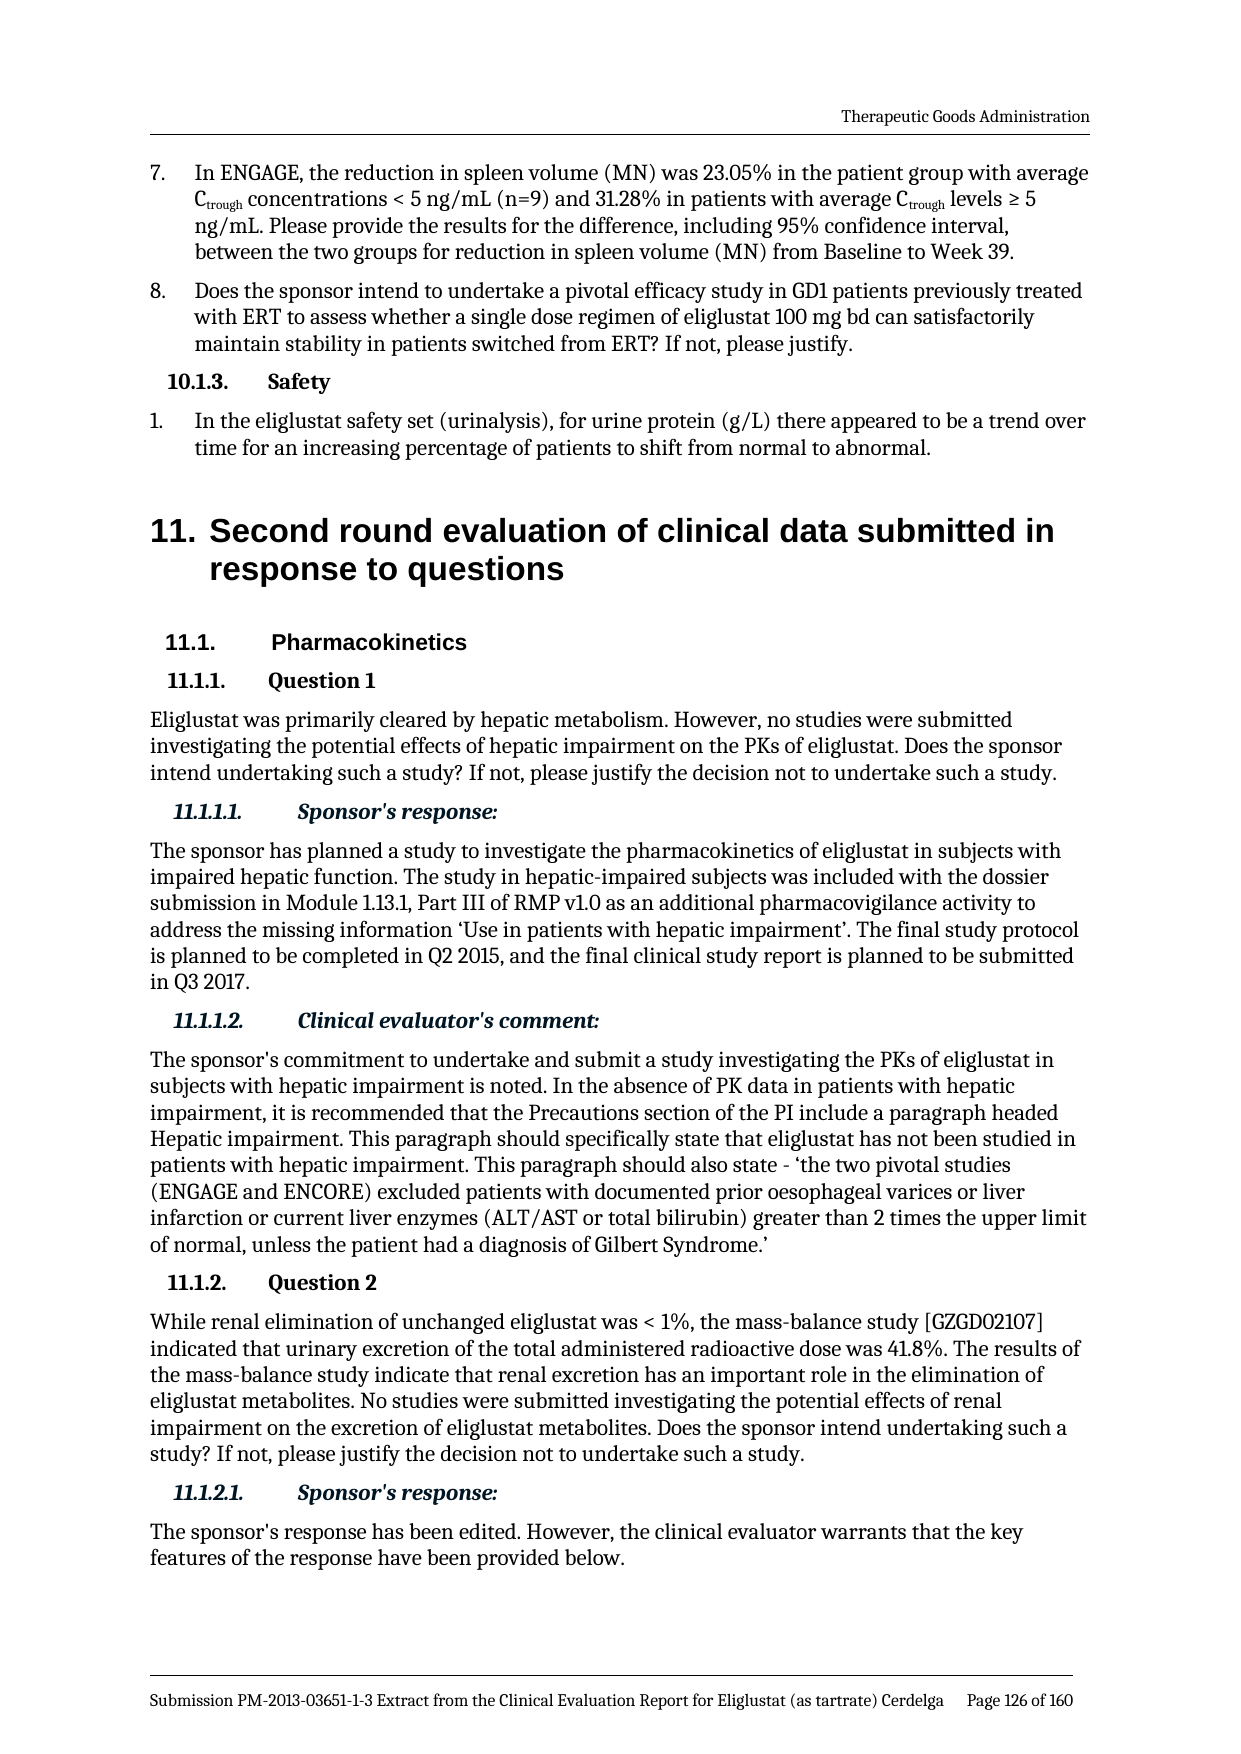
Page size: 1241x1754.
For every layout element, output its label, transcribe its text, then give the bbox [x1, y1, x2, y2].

subtitle Sponsor's response: [174, 1480, 1090, 1506]
text The sponsor's response has been edited. However, the clinical evaluator warrants that the key features of the response have been provided below. [150, 1518, 1090, 1571]
list In ENGAGE, the reduction in spleen volume (MN) was 23.05% in the patient group with average Ctrough concentrations < 5 ng/mL (n=9) and 31.28% in patients with average Ctrough levels ≥ 5 ng/mL. Please provide the results for the difference, including 95% confidence interval, between the two groups for reduction in spleen volume (MN) from Baseline to Week 39. [150, 160, 1090, 265]
subtitle Question 2 [168, 1270, 1090, 1297]
list In the eliglustat safety set (urinalysis), for urine protein (g/L) there appeared to be a trend over time for an increasing percentage of patients to shift from normal to abnormal. [150, 408, 1090, 461]
text The sponsor has planned a study to investigate the pharmacokinetics of eliglustat in subjects with impaired hepatic function. The study in hepatic-impaired subjects was included with the dossier submission in Module 1.13.1, Part III of RMP v1.0 as an additional pharmacovigilance activity to address the missing information ‘Use in patients with hepatic impairment’. The final study protocol is planned to be completed in Q2 2015, and the final clinical study report is planned to be submitted in Q3 2017. [150, 837, 1090, 996]
subtitle Clinical evaluator's comment: [174, 1008, 1090, 1034]
subtitle Safety [168, 369, 1090, 396]
subtitle Sponsor's response: [174, 798, 1090, 825]
subtitle Pharmacokinetics [165, 629, 1090, 656]
subtitle Second round evaluation of clinical data submitted in response to questions [150, 511, 1090, 588]
text While renal elimination of unchanged eliglustat was < 1%, the mass-balance study [GZGD02107] indicated that urinary excretion of the total administered radioactive dose was 41.8%. The results of the mass-balance study indicate that renal excretion has an important role in the elimination of eliglustat metabolites. No studies were submitted investigating the potential effects of renal impairment on the excretion of eliglustat metabolites. Does the sponsor intend undertaking such a study? If not, please justify the decision not to undertake such a study. [150, 1309, 1090, 1467]
subtitle Question 1 [168, 668, 1090, 694]
text Eliglustat was primarily cleared by hepatic metabolism. However, no studies were submitted investigating the potential effects of hepatic impairment on the PKs of eliglustat. Does the sponsor intend undertaking such a study? If not, please justify the decision not to undertake such a study. [150, 707, 1090, 786]
list Does the sponsor intend to undertake a pivotal efficacy study in GD1 patients previously treated with ERT to assess whether a single dose regimen of eliglustat 100 mg bd can satisfactorily maintain stability in patients switched from ERT? If not, please justify. [150, 278, 1090, 357]
text The sponsor's commitment to undertake and submit a study investigating the PKs of eliglustat in subjects with hepatic impairment is noted. In the absence of PK data in patients with hepatic impairment, it is recommended that the Precautions section of the PI include a paragraph headed Hepatic impairment. This paragraph should specifically state that eliglustat has not been studied in patients with hepatic impairment. This paragraph should also state - ‘the two pivotal studies (ENGAGE and ENCORE) excluded patients with documented prior oesophageal varices or liver infarction or current liver enzymes (ALT/AST or total bilirubin) greater than 2 times the upper limit of normal, unless the patient had a diagnosis of Gilbert Syndrome.’ [150, 1047, 1090, 1258]
